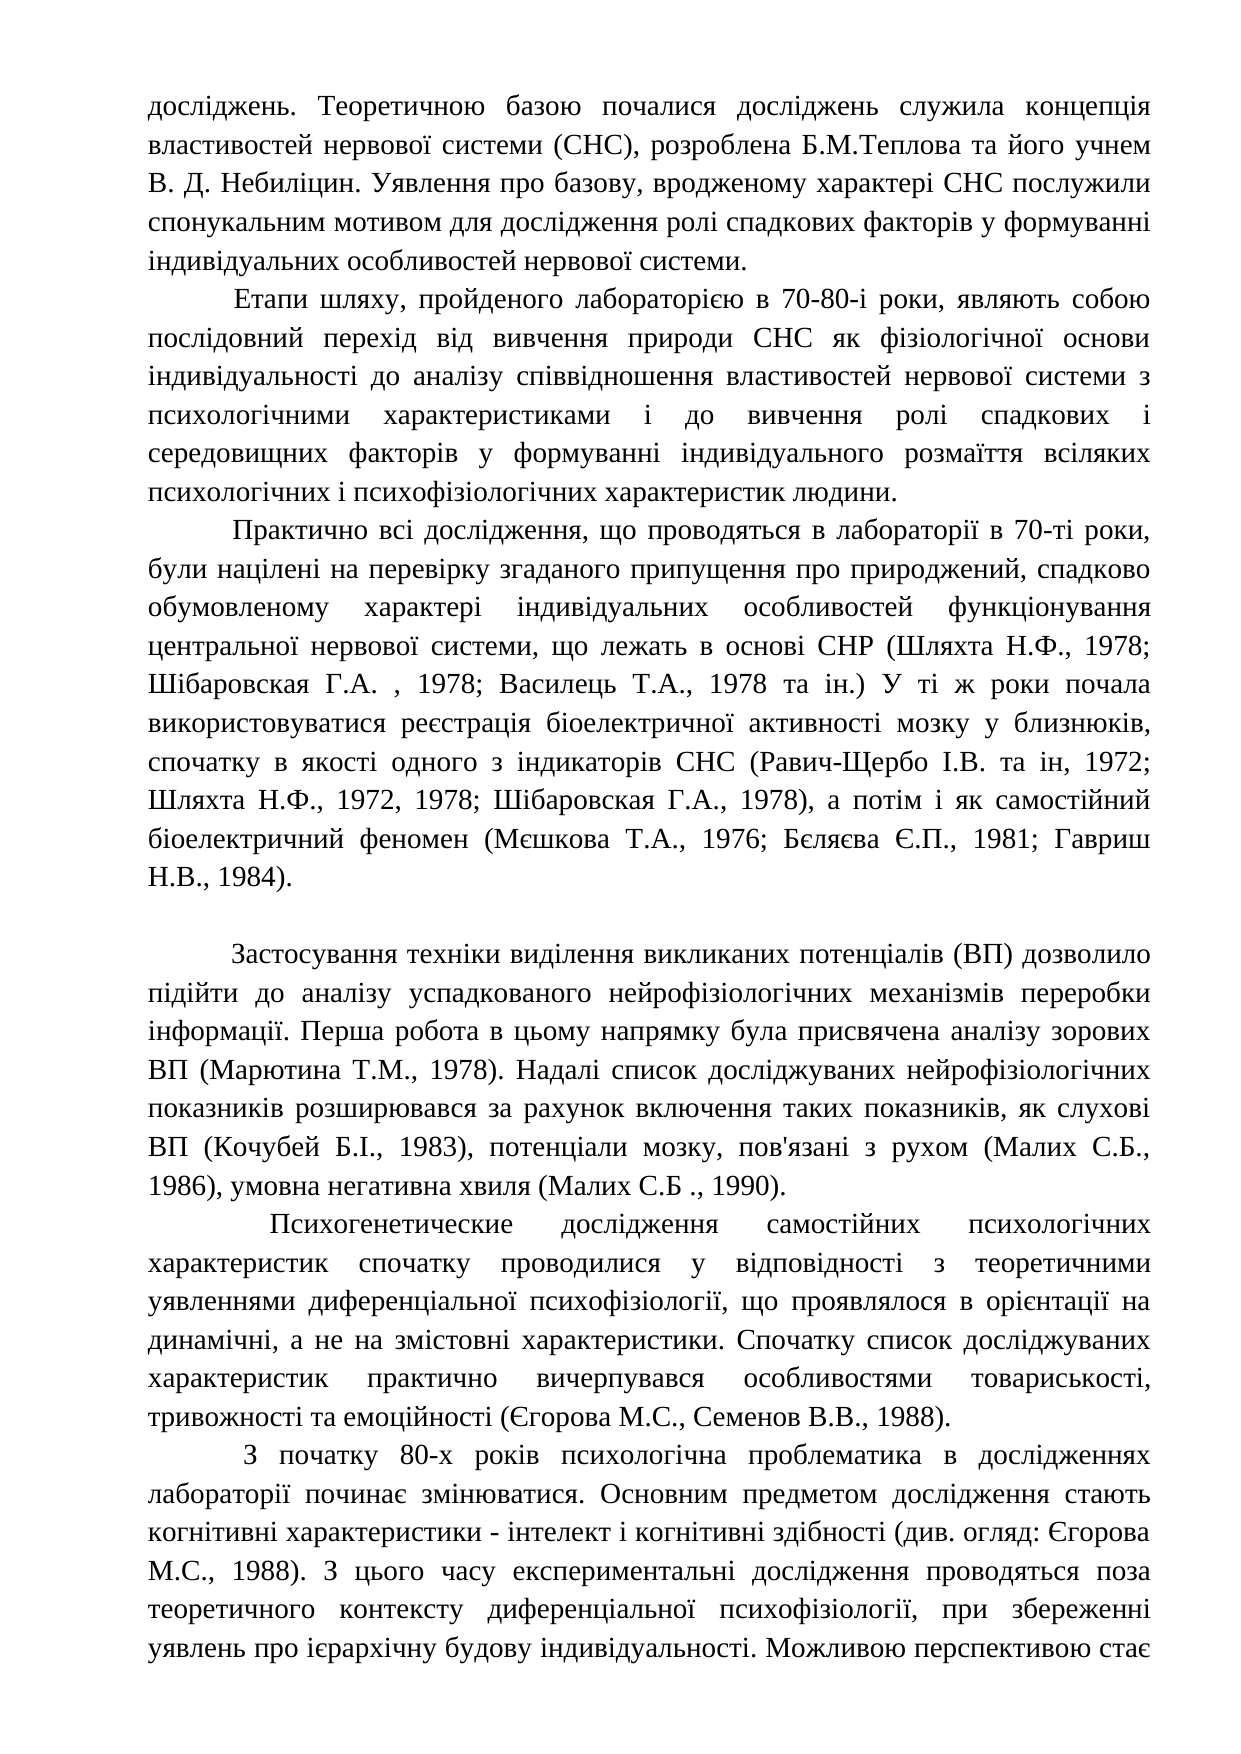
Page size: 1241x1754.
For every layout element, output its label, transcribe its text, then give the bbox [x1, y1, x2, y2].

text Практично всі дослідження, що проводяться в лабораторії в 70-ті роки, були націлені на перевірку згаданого припущення про природжений, спадково обумовленому характері індивідуальних особливостей функціонування центральної нервової системи, що лежать в основі СНР (Шляхта Н.Ф., 1978; Шібаровская Г.А. , 1978; Василець Т.А., 1978 та ін.) У ті ж роки почала використовуватися реєстрація біоелектричної активності мозку у близнюків, спочатку в якості одного з індикаторів СНС (Равич-Щербо І.В. та ін, 1972; Шляхта Н.Ф., 1972, 1978; Шібаровская Г.А., 1978), а потім і як самостійний біоелектричний феномен (Мєшкова Т.А., 1976; Бєляєва Є.П., 1981; Гавриш Н.В., 1984). [148, 512, 1152, 893]
text Етапи шляху, пройденого лабораторією в 70-80-і роки, являють собою послідовний перехід від вивчення природи СНС як фізіологічної основи індивідуальності до аналізу співвідношення властивостей нервової системи з психологічними характеристиками і до вивчення ролі спадкових і середовищних факторів у формуванні індивідуального розмаїття всіляких психологічних і психофізіологічних характеристик людини. [148, 281, 1152, 507]
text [148, 88, 1152, 276]
text Психогенетические дослідження самостійних психологічних характеристик спочатку проводилися у відповідності з теоретичними уявленнями диференціальної психофізіології, що проявлялося в орієнтації на динамічні, а не на змістовні характеристики. Спочатку список досліджуваних характеристик практично вичерпувався особливостями товариськості, тривожності та емоційності (Єгорова М.С., Семенов В.В., 1988). [148, 1206, 1152, 1432]
text Застосування техніки виділення викликаних потенціалів (ВП) дозволило підійти до аналізу успадкованого нейрофізіологічних механізмів переробки інформації. Перша робота в цьому напрямку була присвячена аналізу зорових ВП (Марютина Т.М., 1978). Надалі список досліджуваних нейрофізіологічних показників розширювався за рахунок включення таких показників, як слухові ВП (Кочубей Б.І., 1983), потенціали мозку, пов'язані з рухом (Малих С.Б., 1986), умовна негативна хвиля (Малих С.Б ., 1990). [148, 936, 1152, 1201]
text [148, 1437, 1152, 1664]
